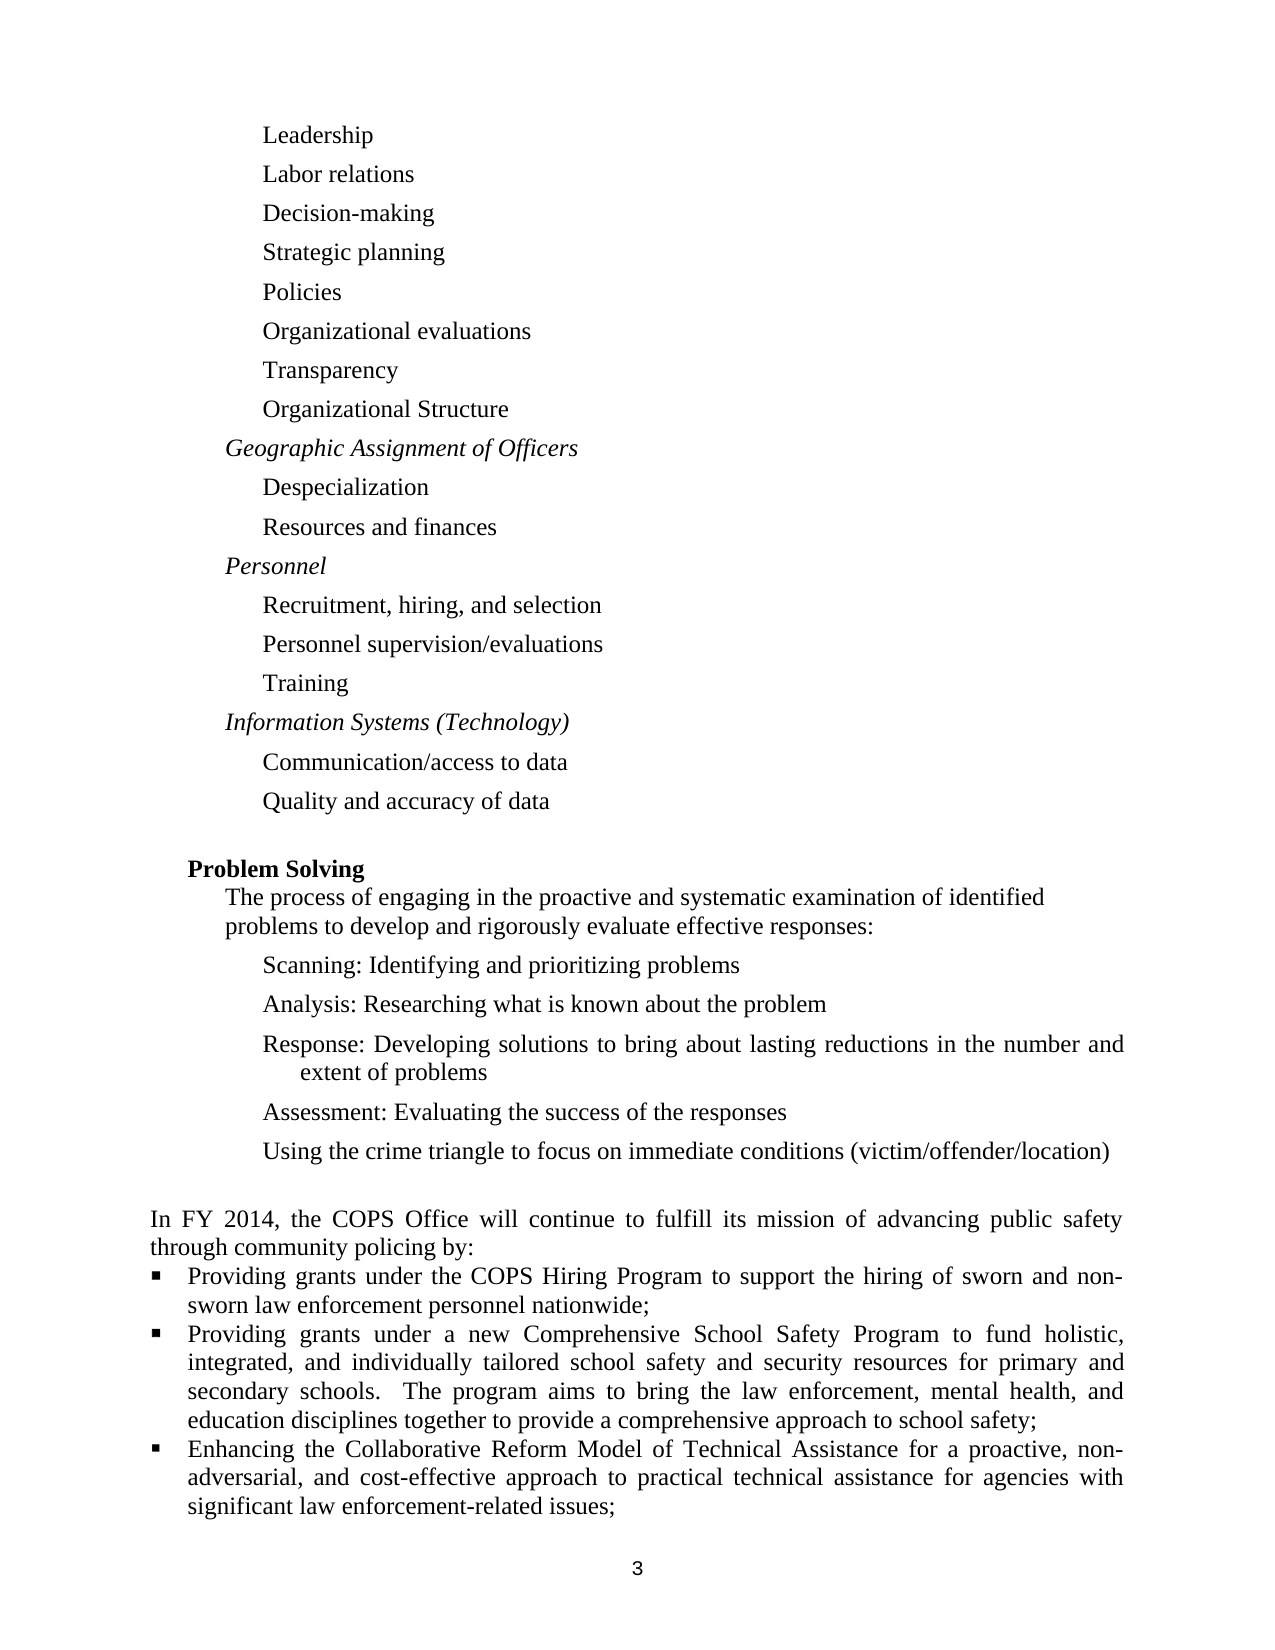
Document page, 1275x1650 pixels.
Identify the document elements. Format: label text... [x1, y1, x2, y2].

text Decision-making [262, 198, 1125, 227]
text Geographic Assignment of Officers [225, 433, 1125, 462]
text Scanning: Identifying and prioritizing problems [262, 950, 1125, 979]
text Policies [262, 277, 1125, 305]
text In FY 2014, the COPS Office will continue to fulfill its mission of advancing public safety through community policing by: [150, 1204, 1125, 1261]
list Providing grants under a new Comprehensive School Safety Program to fund holistic, integrated, and individually tailored school safety and security resources for primary and secondary schools. The program aims to bring the law enforcement, mental health, and education disciplines together to provide a comprehensive approach to school safety; [150, 1319, 1125, 1434]
text Communication/access to data [262, 747, 1125, 775]
text Personnel supervision/evaluations [262, 629, 1125, 658]
text Information Systems (Technology) [225, 707, 1125, 736]
text Response: Developing solutions to bring about lasting reductions in the number and extent of problems [262, 1029, 1125, 1086]
list Enhancing the Collaborative Reform Model of Technical Assistance for a proactive, non-adversarial, and cost-effective approach to practical technical assistance for agencies with significant law enforcement-related issues; [150, 1434, 1125, 1520]
text Recruitment, hiring, and selection [262, 590, 1125, 619]
text Leadership [262, 120, 1125, 149]
text Analysis: Researching what is known about the problem [262, 989, 1125, 1018]
text Organizational Structure [262, 394, 1125, 423]
text Using the crime triangle to focus on immediate conditions (victim/offender/location) [262, 1136, 1125, 1164]
text Strategic planning [262, 237, 1125, 266]
text Training [262, 668, 1125, 697]
text Organizational evaluations [262, 316, 1125, 344]
text Problem Solving The process of engaging in the proactive and systematic examination of identified problems to develop and rigorously evaluate effective responses: [187, 854, 1125, 940]
text Labor relations [262, 159, 1125, 188]
text Resources and finances [262, 512, 1125, 540]
text Despecialization [262, 472, 1125, 501]
text Transparency [262, 355, 1125, 384]
text Personnel [225, 551, 1125, 579]
list Providing grants under the COPS Hiring Program to support the hiring of sworn and non-sworn law enforcement personnel nationwide; [150, 1261, 1125, 1319]
text Quality and accuracy of data [262, 786, 1125, 843]
text Assessment: Evaluating the success of the responses [262, 1097, 1125, 1125]
